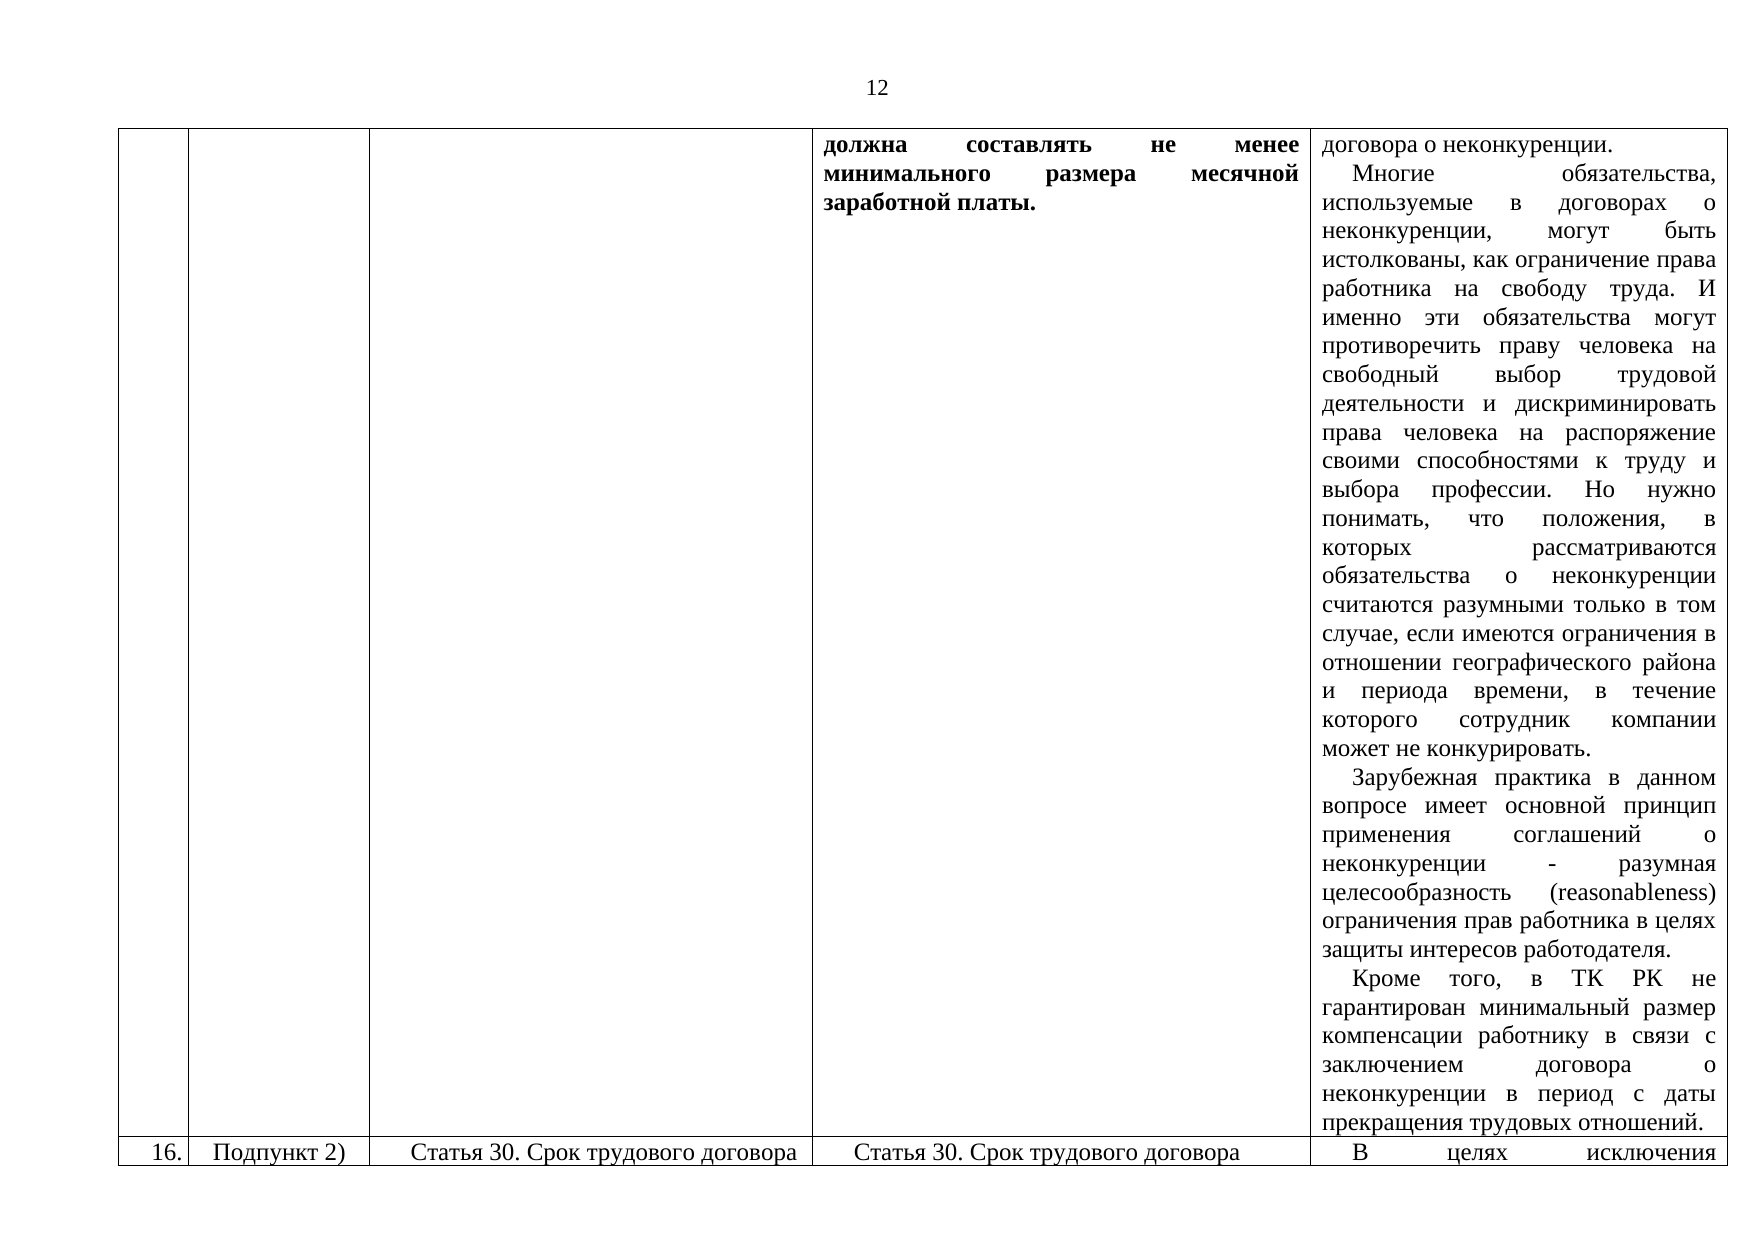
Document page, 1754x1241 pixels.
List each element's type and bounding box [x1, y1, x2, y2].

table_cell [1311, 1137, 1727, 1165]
table_cell [1311, 129, 1727, 1136]
table_cell [119, 1137, 188, 1165]
table_cell [813, 129, 1310, 1136]
table_cell [119, 129, 188, 1136]
table_cell [189, 129, 369, 1136]
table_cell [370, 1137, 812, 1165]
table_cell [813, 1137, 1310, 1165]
table_cell [189, 1137, 369, 1165]
table_cell [370, 129, 812, 1136]
